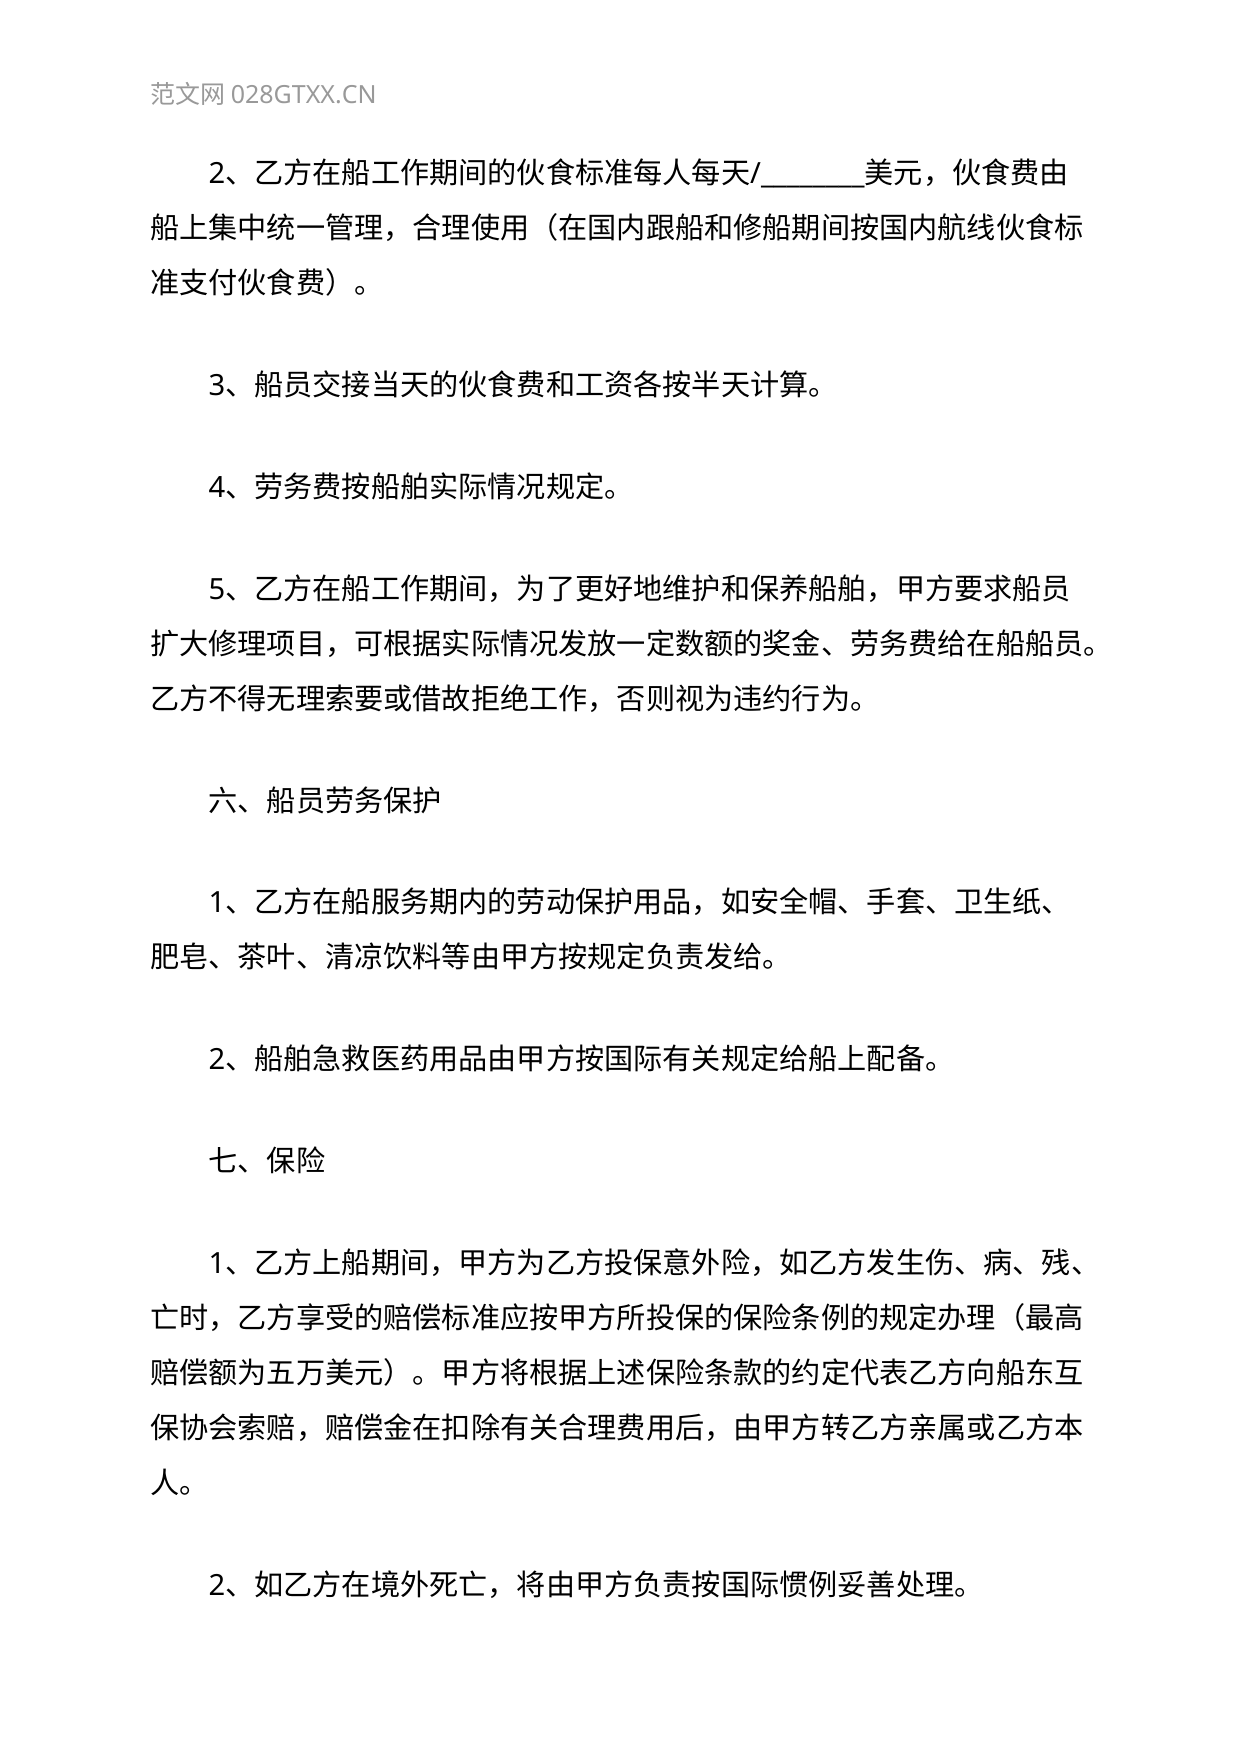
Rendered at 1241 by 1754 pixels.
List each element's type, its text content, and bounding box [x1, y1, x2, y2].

text 3、船员交接当天的伙食费和工资各按半天计算。 [150, 362, 1090, 404]
text 1、乙方上船期间，甲方为乙方投保意外险，如乙方发生伤、病、残、亡时，乙方享受的赔偿标准应按甲方所投保的保险条例的规定办理（最高赔偿额为五万美元）。甲方将根据上述保险条款的约定代表乙方向船东互保协会索赔，赔偿金在扣除有关合理费用后，由甲方转乙方亲属或乙方本人。 [150, 1239, 1090, 1502]
text 4、劳务费按船舶实际情况规定。 [150, 464, 1090, 506]
text 六、船员劳务保护 [150, 777, 1090, 819]
text 七、保险 [150, 1138, 1090, 1180]
text 2、乙方在船工作期间的伙食标准每人每天/________美元，伙食费由船上集中统一管理，合理使用（在国内跟船和修船期间按国内航线伙食标准支付伙食费）。 [150, 150, 1090, 302]
text 2、如乙方在境外死亡，将由甲方负责按国际惯例妥善处理。 [150, 1561, 1090, 1603]
text 1、乙方在船服务期内的劳动保护用品，如安全帽、手套、卫生纸、肥皂、茶叶、清凉饮料等由甲方按规定负责发给。 [150, 879, 1090, 976]
text 2、船舶急救医药用品由甲方按国际有关规定给船上配备。 [150, 1036, 1090, 1078]
text 5、乙方在船工作期间，为了更好地维护和保养船舶，甲方要求船员扩大修理项目，可根据实际情况发放一定数额的奖金、劳务费给在船船员。乙方不得无理索要或借故拒绝工作，否则视为违约行为。 [150, 566, 1090, 718]
